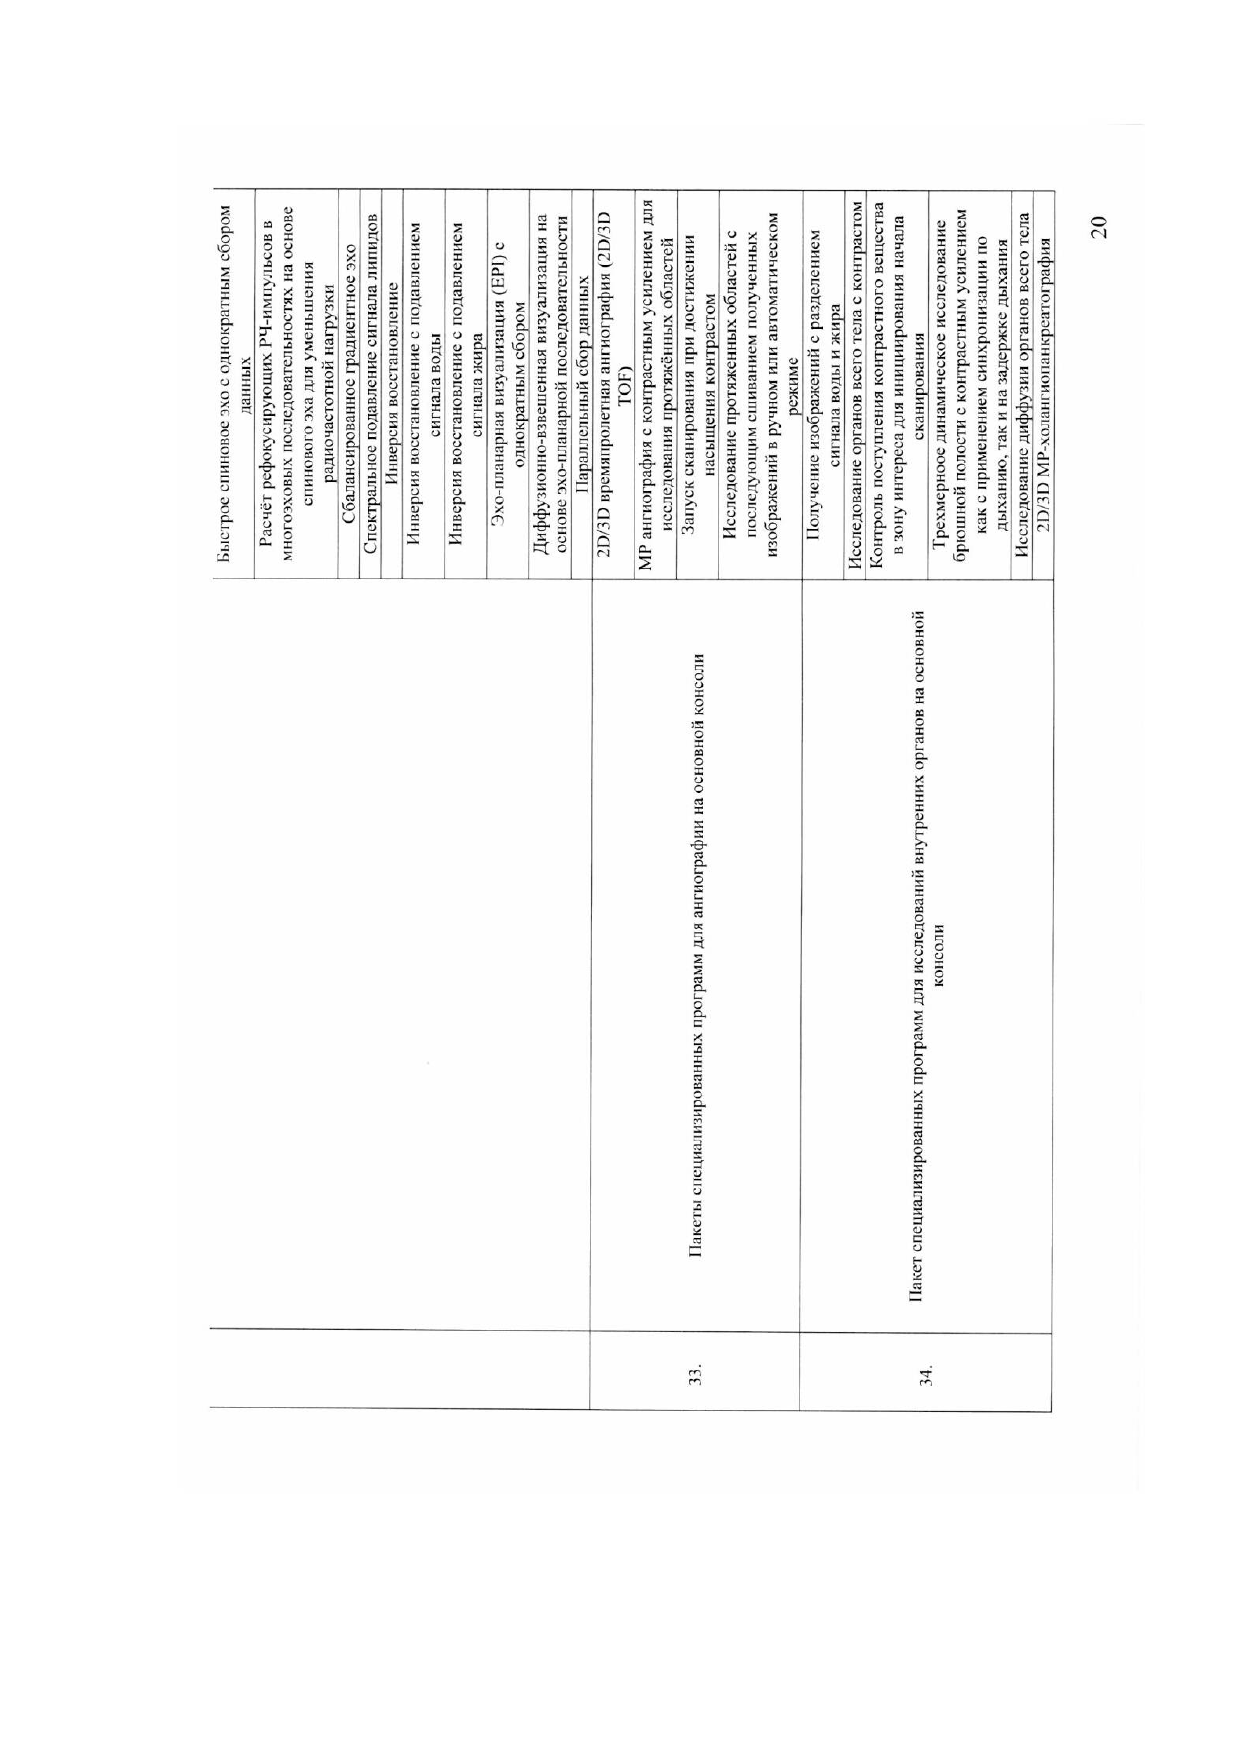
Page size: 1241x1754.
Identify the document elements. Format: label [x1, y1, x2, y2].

picture [177, 118, 1151, 1495]
